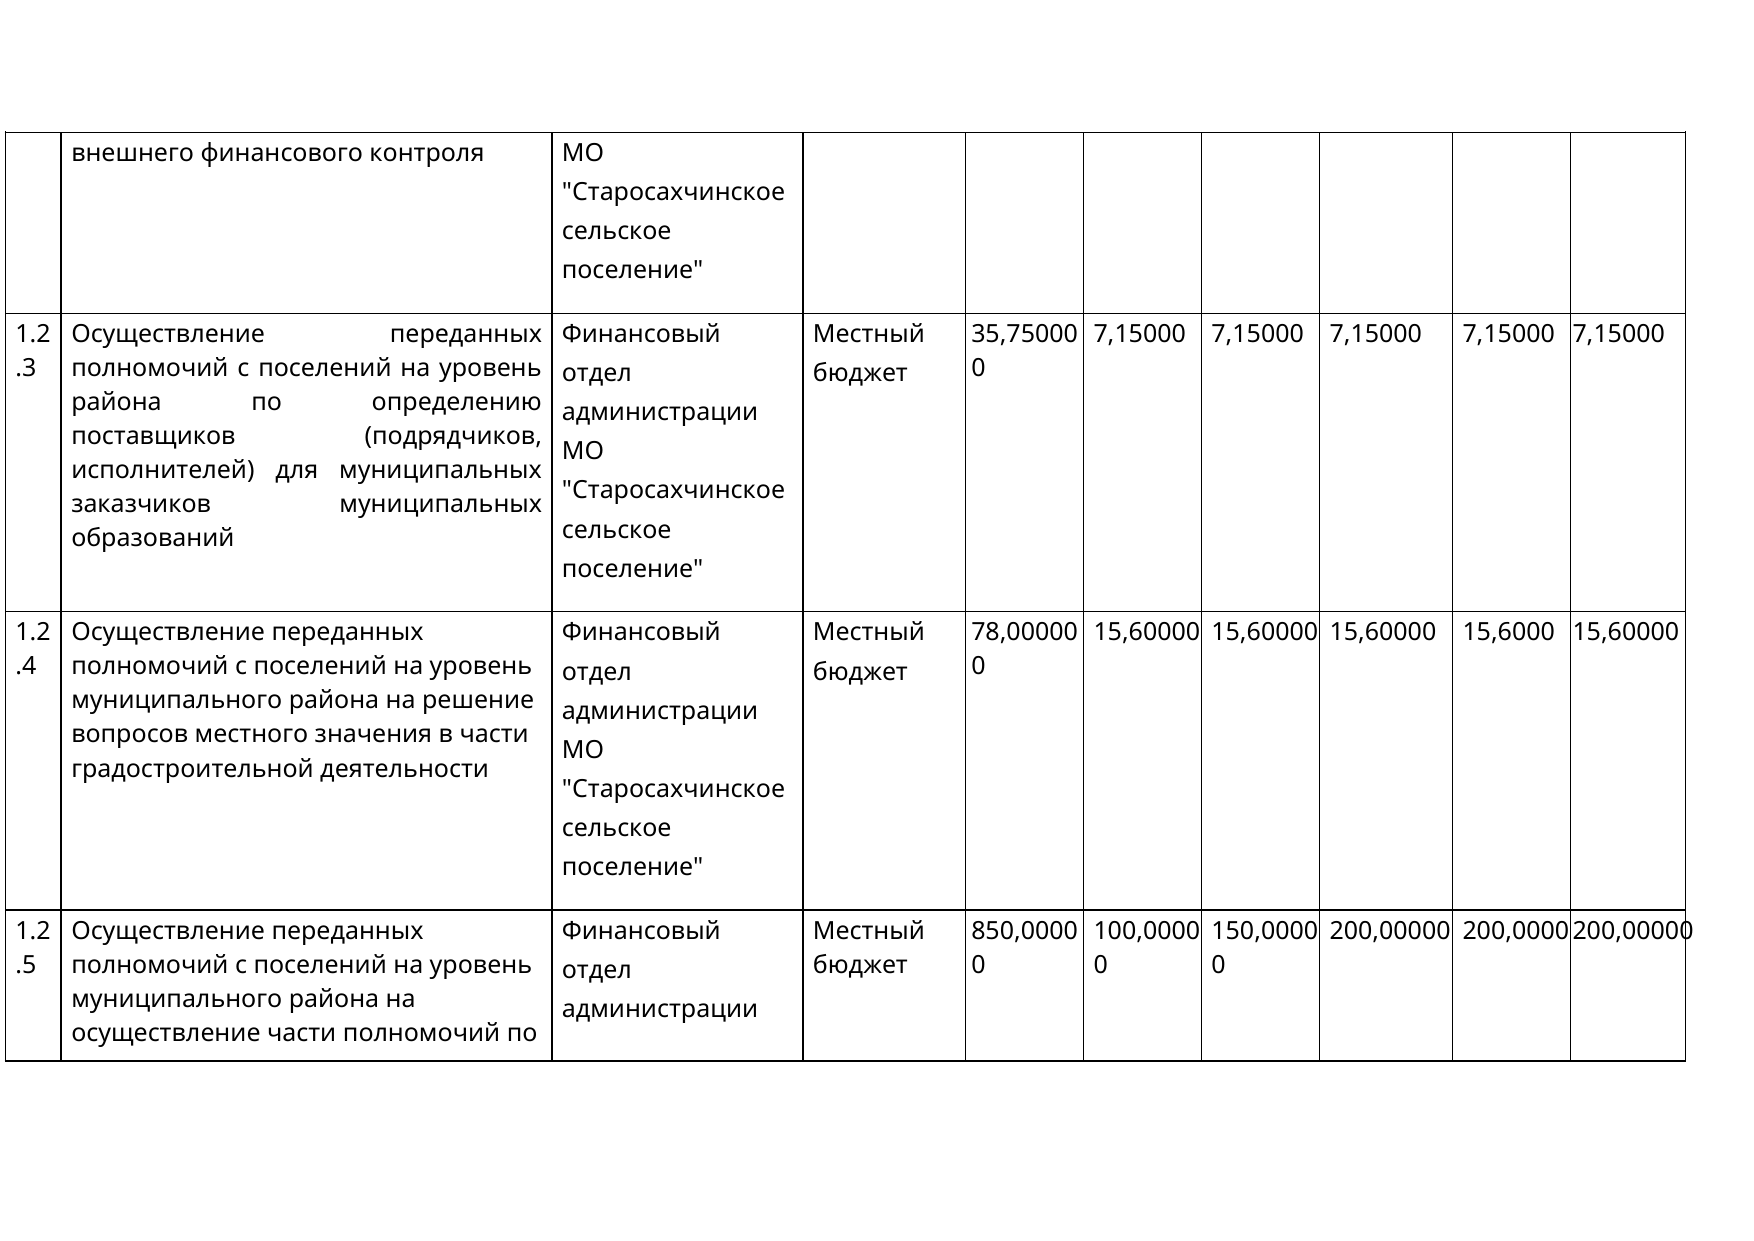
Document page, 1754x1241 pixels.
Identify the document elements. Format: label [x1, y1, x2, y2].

table_header [3, 130, 1698, 1063]
